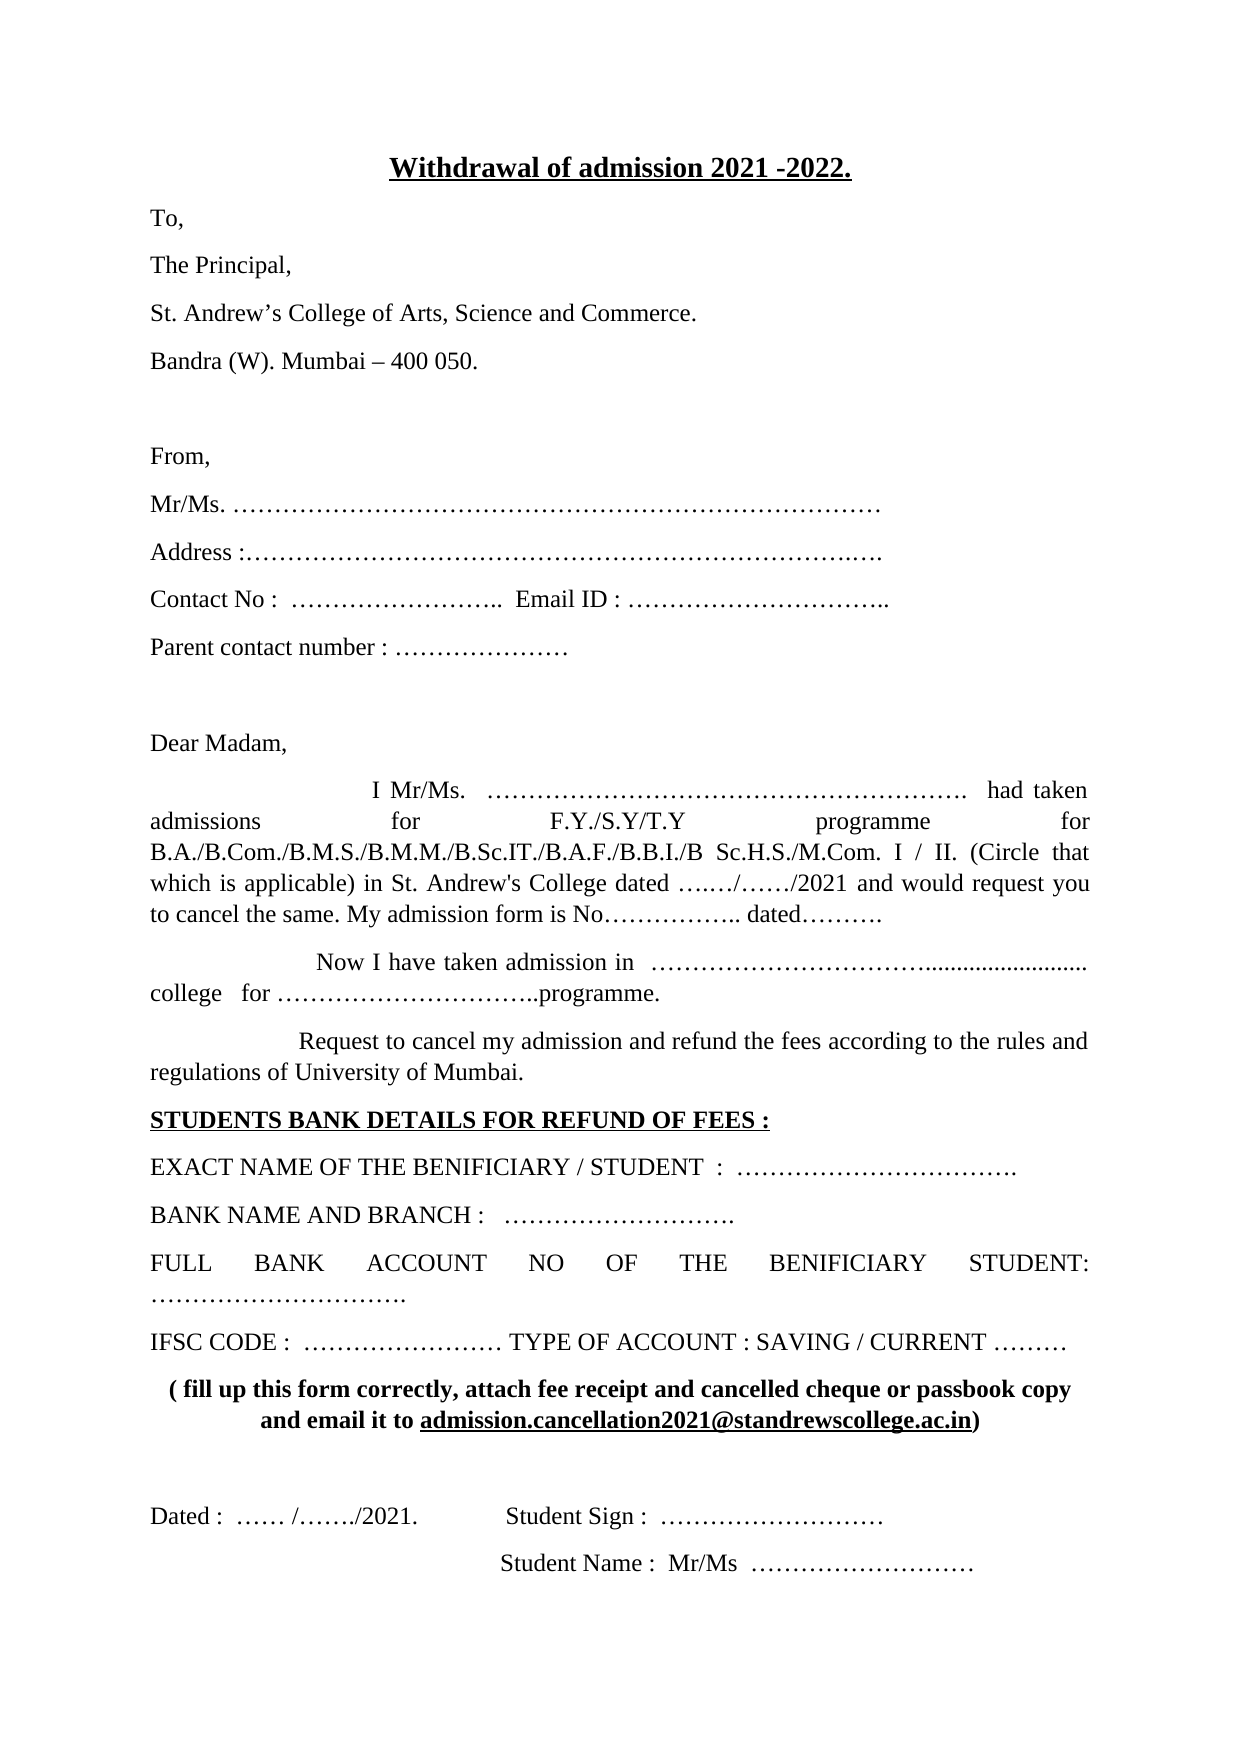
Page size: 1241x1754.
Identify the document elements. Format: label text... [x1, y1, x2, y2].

text Address :……………………………………………………………….…. [150, 537, 1090, 566]
text EXACT NAME OF THE BENIFICIARY / STUDENT : ……………………………. [150, 1152, 1090, 1181]
text Mr/Ms. …………………………………………………………………… [150, 489, 1090, 518]
text Request to cancel my admission and refund the fees according to the rules and regulations of University of Mumbai. [150, 1026, 1090, 1086]
text Parent contact number : ………………… [150, 632, 1090, 661]
text Withdrawal of admission 2021 -2022. [150, 150, 1090, 183]
text From, [150, 441, 1090, 470]
text FULL BANK ACCOUNT NO OF THE BENIFICIARY STUDENT: …………………………. [150, 1248, 1090, 1308]
text Dear Madam, [150, 728, 1090, 756]
text IFSC CODE : …………………… TYPE OF ACCOUNT : SAVING / CURRENT ……… [150, 1327, 1090, 1355]
text Dated : …… /……./2021. Student Sign : ……………………… [150, 1501, 1090, 1529]
text St. Andrew’s College of Arts, Science and Commerce. [150, 298, 1090, 327]
text To, [150, 203, 1090, 232]
text STUDENTS BANK DETAILS FOR REFUND OF FEES : [150, 1105, 1090, 1133]
text Contact No : …………………….. Email ID : ………………………….. [150, 584, 1090, 613]
text Now I have taken admission in …………………………….......................... college for …………………………..programme. [150, 947, 1090, 1007]
text The Principal, [150, 251, 1090, 279]
text Bandra (W). Mumbai – 400 050. [150, 346, 1090, 375]
text ( fill up this form correctly, attach fee receipt and cancelled cheque or passbook copy and email it to admission.cancellation2021@standrewscollege.ac.in) [150, 1374, 1090, 1434]
text I Mr/Ms. …………………………………………………. had taken admissions for F.Y./S.Y/T.Y programme for B.A./B.Com./B.M.S./B.M.M./B.Sc.IT./B.A.F./B.B.I./B Sc.H.S./M.Com. I / II. (Circle that which is applicable) in St. Andrew's College dated ….…/……/2021 and would request you to cancel the same. My admission form is No…………….. dated………. [150, 775, 1090, 928]
text Student Name : Mr/Ms ……………………… [150, 1548, 1090, 1577]
text BANK NAME AND BRANCH : ………………………. [150, 1200, 1090, 1229]
